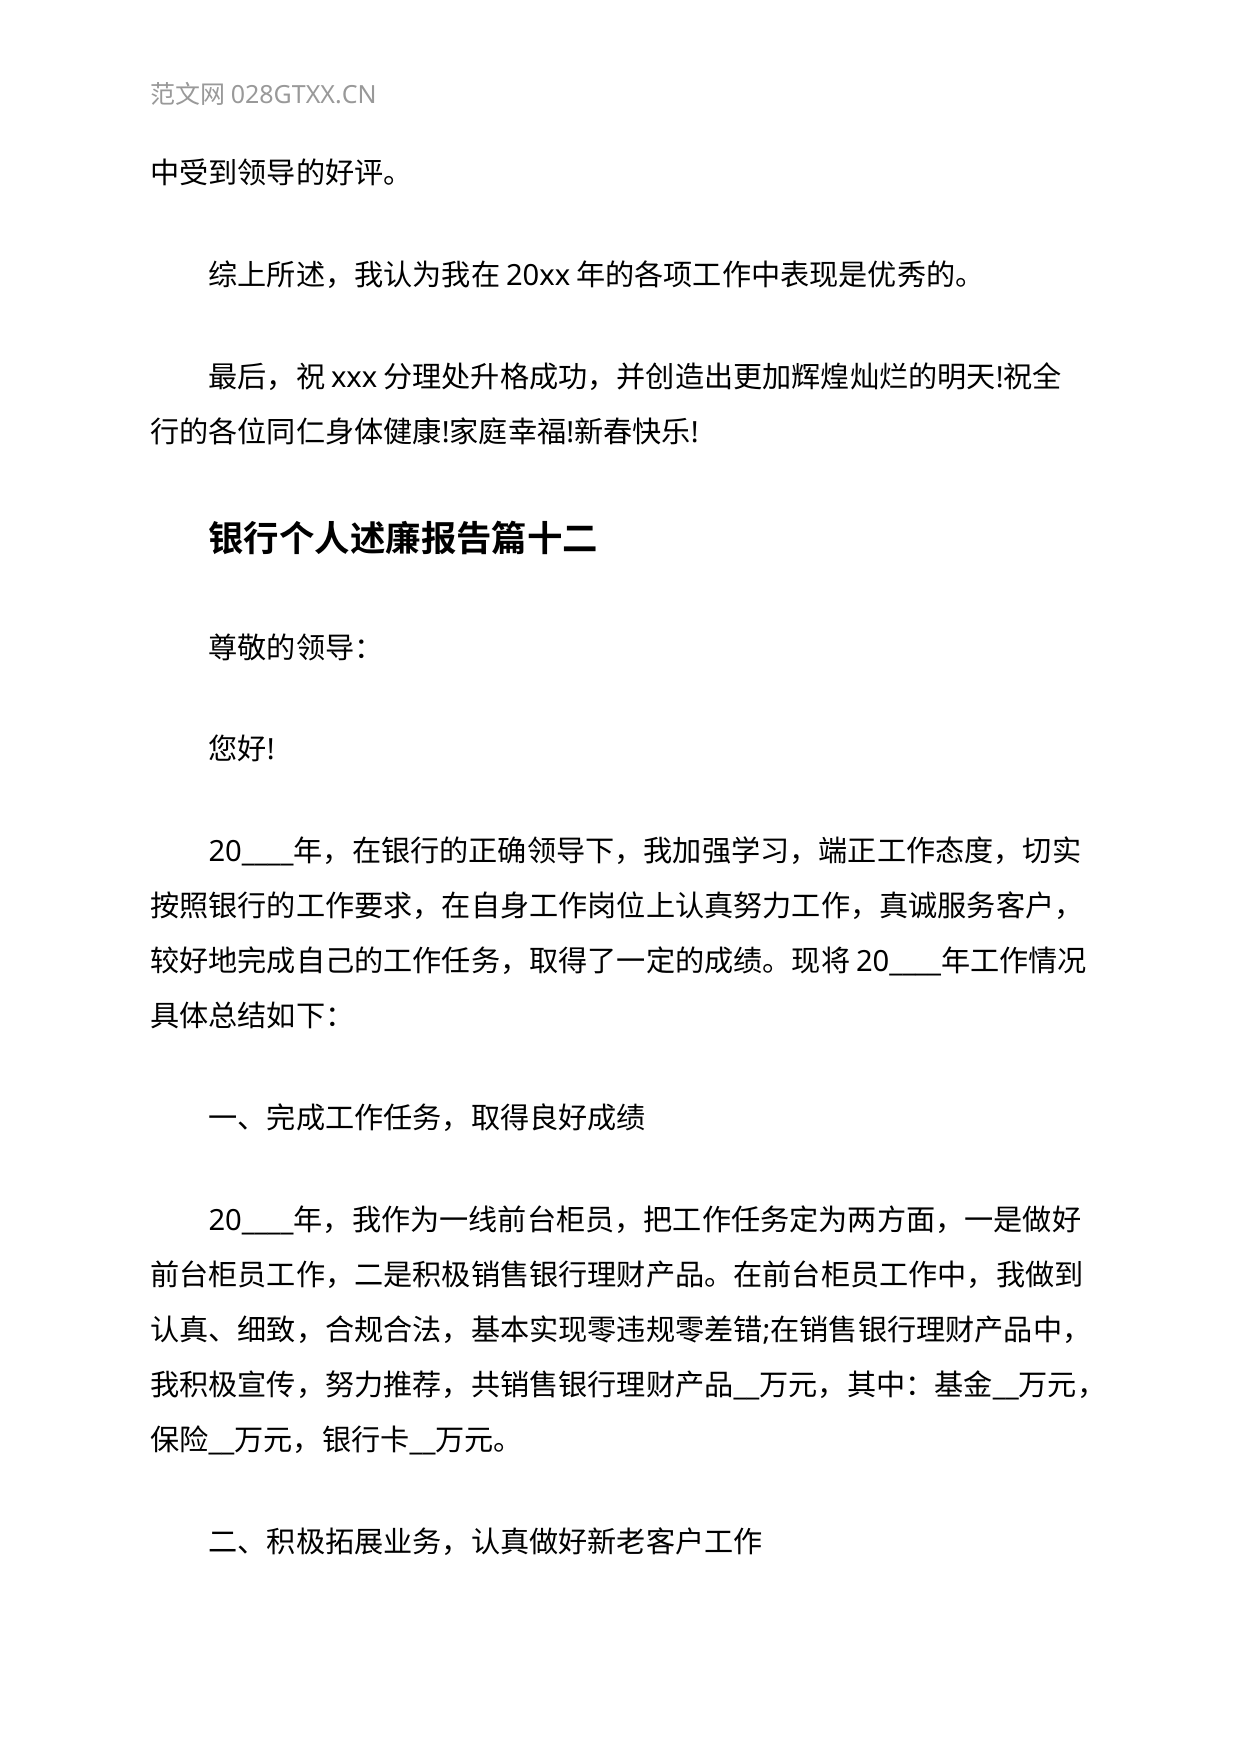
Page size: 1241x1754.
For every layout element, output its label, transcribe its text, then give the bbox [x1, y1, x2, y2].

text 一、完成工作任务，取得良好成绩 [150, 1094, 1090, 1137]
text 20____年，在银行的正确领导下，我加强学习，端正工作态度，切实按照银行的工作要求，在自身工作岗位上认真努力工作，真诚服务客户，较好地完成自己的工作任务，取得了一定的成绩。现将20____年工作情况具体总结如下： [150, 828, 1090, 1035]
text 尊敬的领导： [150, 624, 1090, 666]
text 最后，祝xxx分理处升格成功，并创造出更加辉煌灿烂的明天!祝全行的各位同仁身体健康!家庭幸福!新春快乐! [150, 354, 1090, 451]
text 您好! [150, 726, 1090, 768]
text 银行个人述廉报告篇十二 [150, 511, 1090, 562]
text 二、积极拓展业务，认真做好新老客户工作 [150, 1518, 1090, 1561]
text 综上所述，我认为我在20xx年的各项工作中表现是优秀的。 [150, 252, 1090, 294]
text 20____年，我作为一线前台柜员，把工作任务定为两方面，一是做好前台柜员工作，二是积极销售银行理财产品。在前台柜员工作中，我做到认真、细致，合规合法，基本实现零违规零差错;在销售银行理财产品中，我积极宣传，努力推荐，共销售银行理财产品__万元，其中：基金__万元，保险__万元，银行卡__万元。 [150, 1196, 1090, 1459]
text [150, 150, 1090, 192]
